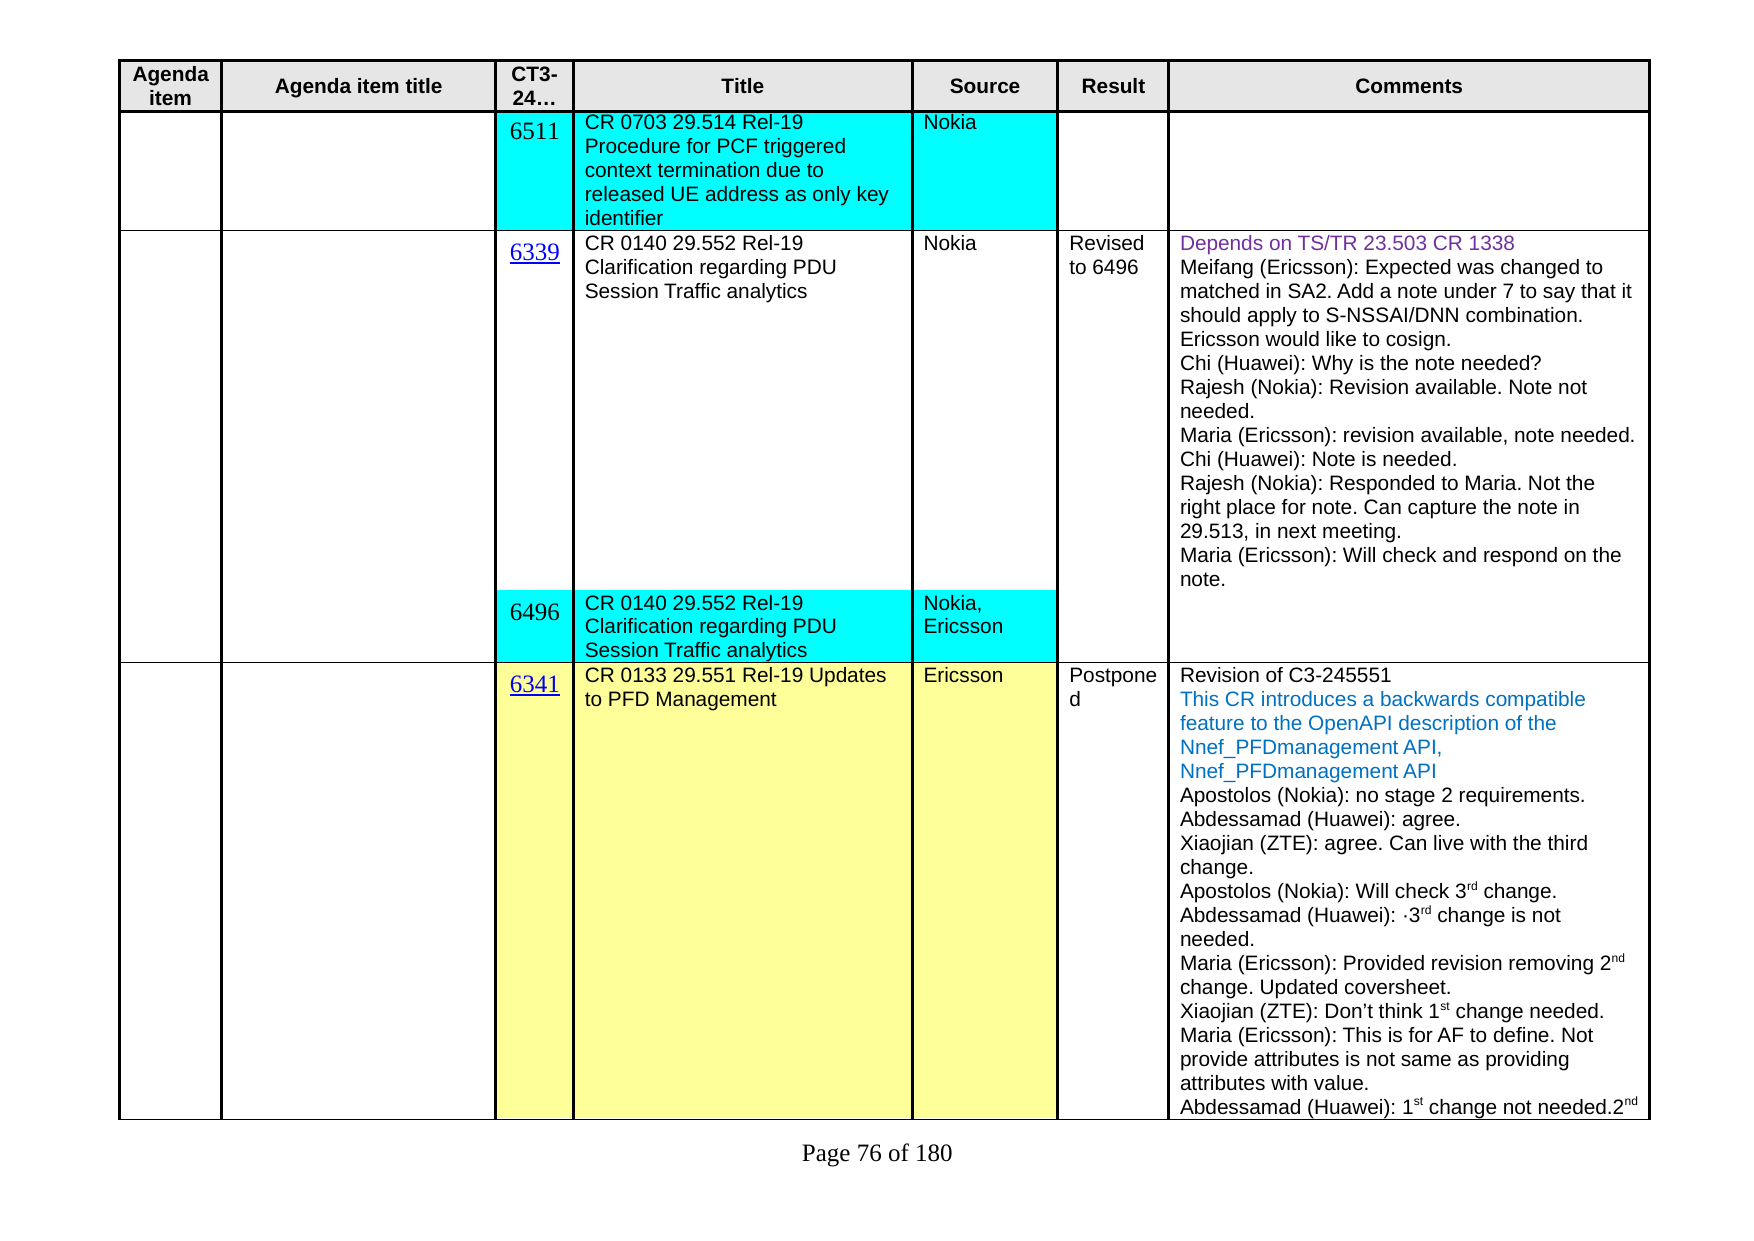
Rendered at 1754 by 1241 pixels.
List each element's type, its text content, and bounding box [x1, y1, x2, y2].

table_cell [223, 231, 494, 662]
table_header Result [1059, 62, 1167, 110]
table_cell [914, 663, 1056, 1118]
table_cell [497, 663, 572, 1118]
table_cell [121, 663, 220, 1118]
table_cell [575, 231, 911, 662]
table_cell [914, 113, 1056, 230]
table_header Agenda item [121, 62, 220, 110]
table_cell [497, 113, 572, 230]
table_header Agenda item title [223, 62, 494, 110]
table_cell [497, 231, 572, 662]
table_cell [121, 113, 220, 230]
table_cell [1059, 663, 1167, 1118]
table_header Comments [1170, 62, 1648, 110]
table_header Source [914, 62, 1056, 110]
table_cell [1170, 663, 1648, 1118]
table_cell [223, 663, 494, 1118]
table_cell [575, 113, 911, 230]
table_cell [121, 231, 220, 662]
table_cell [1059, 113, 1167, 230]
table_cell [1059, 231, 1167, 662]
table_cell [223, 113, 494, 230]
table_header CT3-24… [497, 62, 572, 110]
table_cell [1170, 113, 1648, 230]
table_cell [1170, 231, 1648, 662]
table_header Title [575, 62, 911, 110]
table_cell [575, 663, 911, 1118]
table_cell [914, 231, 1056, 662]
